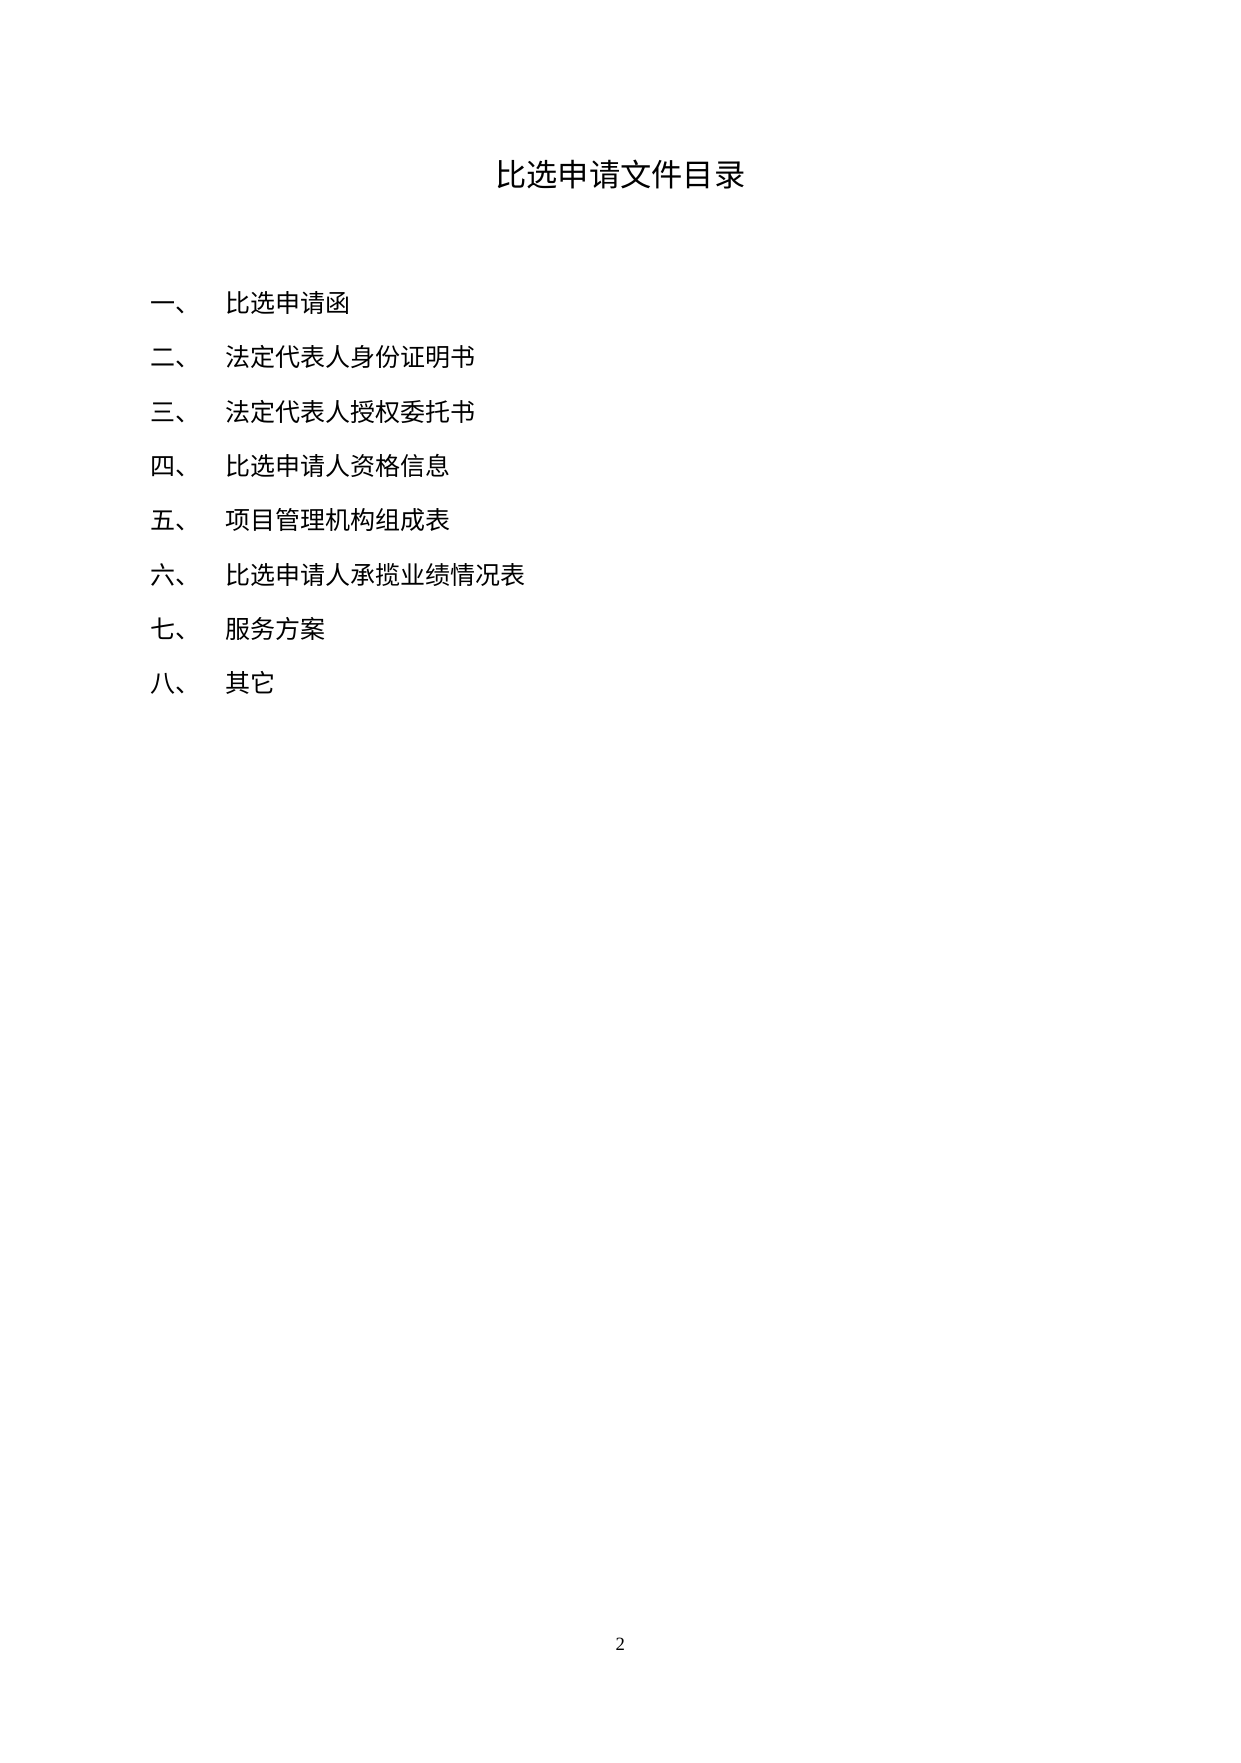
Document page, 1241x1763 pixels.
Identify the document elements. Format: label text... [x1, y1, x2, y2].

list 其它 [150, 664, 1090, 700]
list 比选申请人资格信息 [150, 446, 1090, 483]
list 法定代表人身份证明书 [150, 338, 1090, 374]
list 项目管理机构组成表 [150, 501, 1090, 537]
text 比选申请文件目录 [150, 150, 1090, 195]
list 比选申请人承揽业绩情况表 [150, 555, 1090, 591]
list 比选申请函 [150, 283, 1090, 319]
list 服务方案 [150, 609, 1090, 646]
list 法定代表人授权委托书 [150, 392, 1090, 428]
